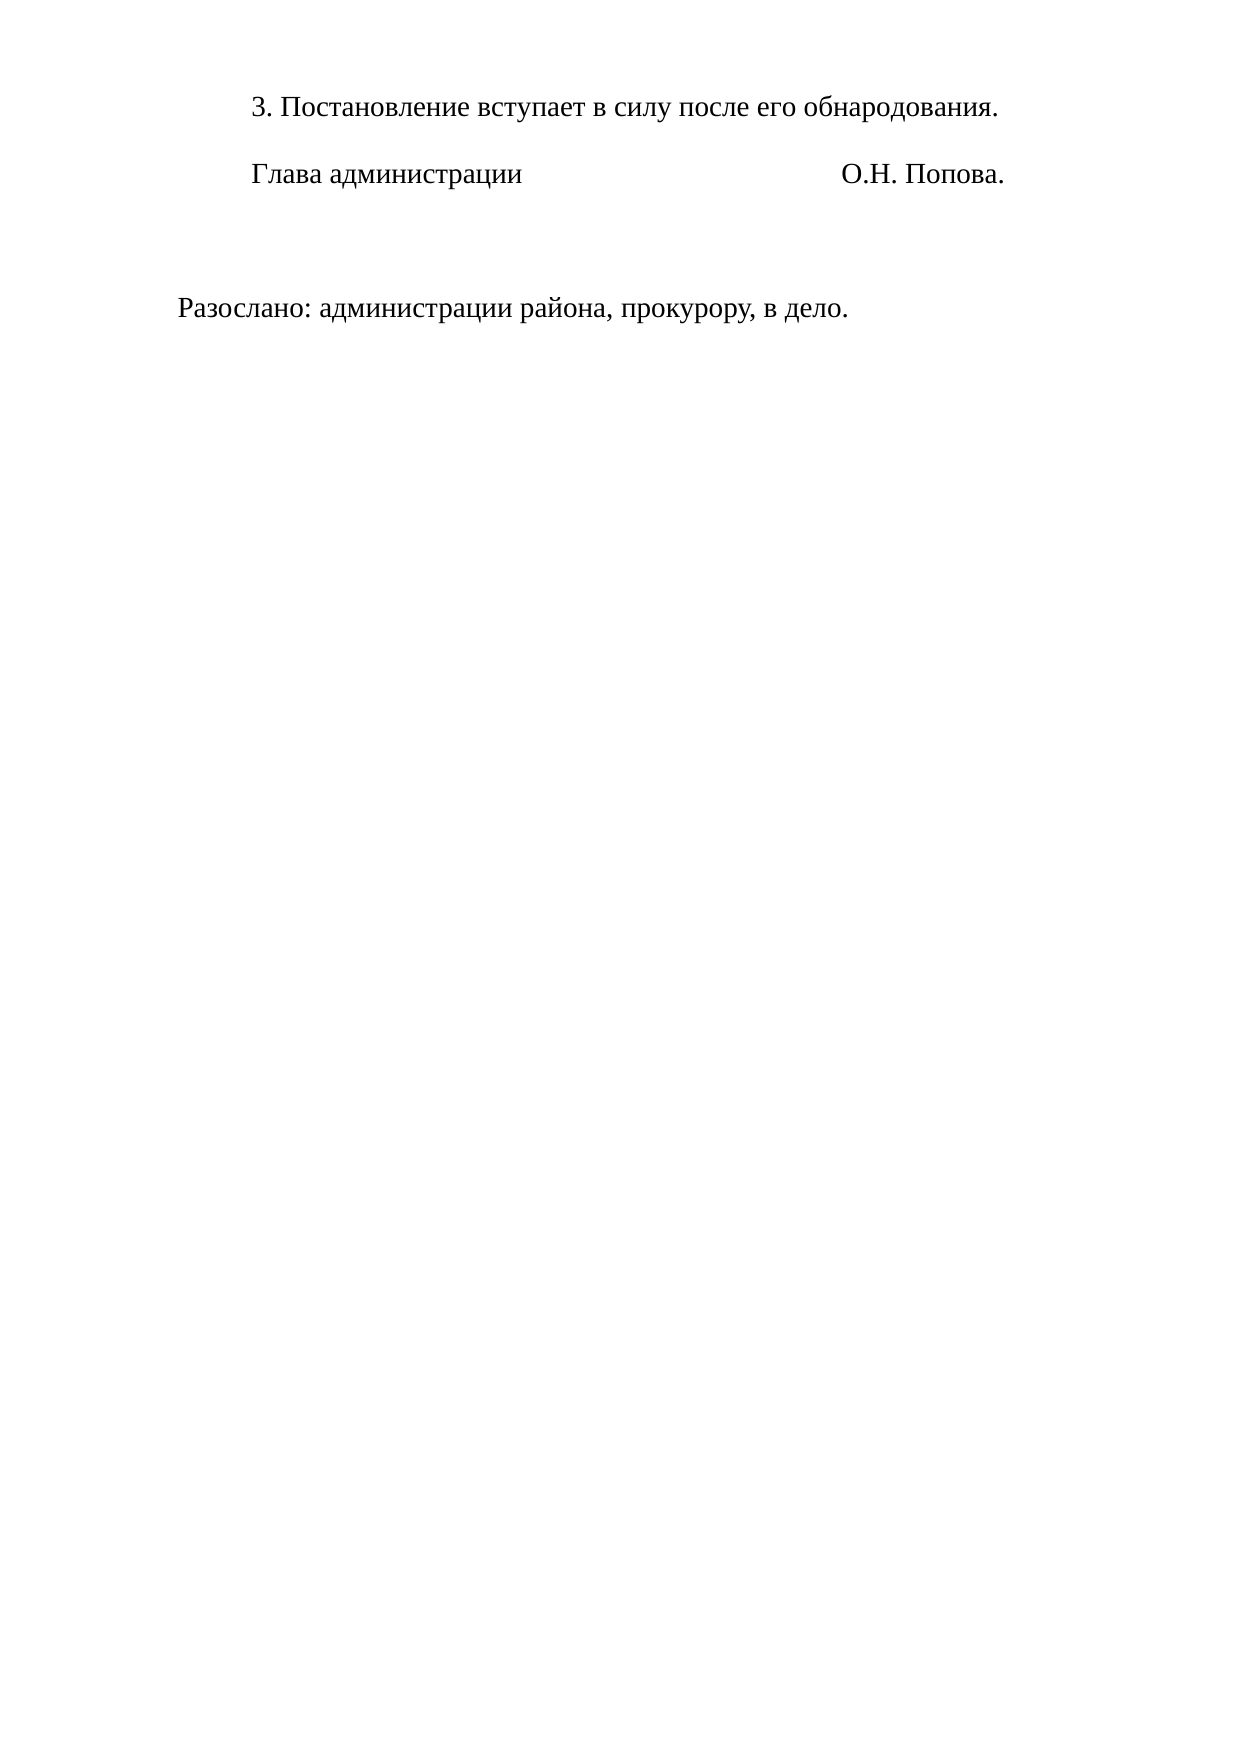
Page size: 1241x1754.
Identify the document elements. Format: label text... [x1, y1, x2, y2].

text 3. Постановление вступает в силу после его обнародования. [177, 89, 1152, 122]
text Глава администрации О.Н. Попова. [177, 156, 1152, 189]
text Разослано: администрации района, прокурору, в дело. [177, 290, 1152, 323]
